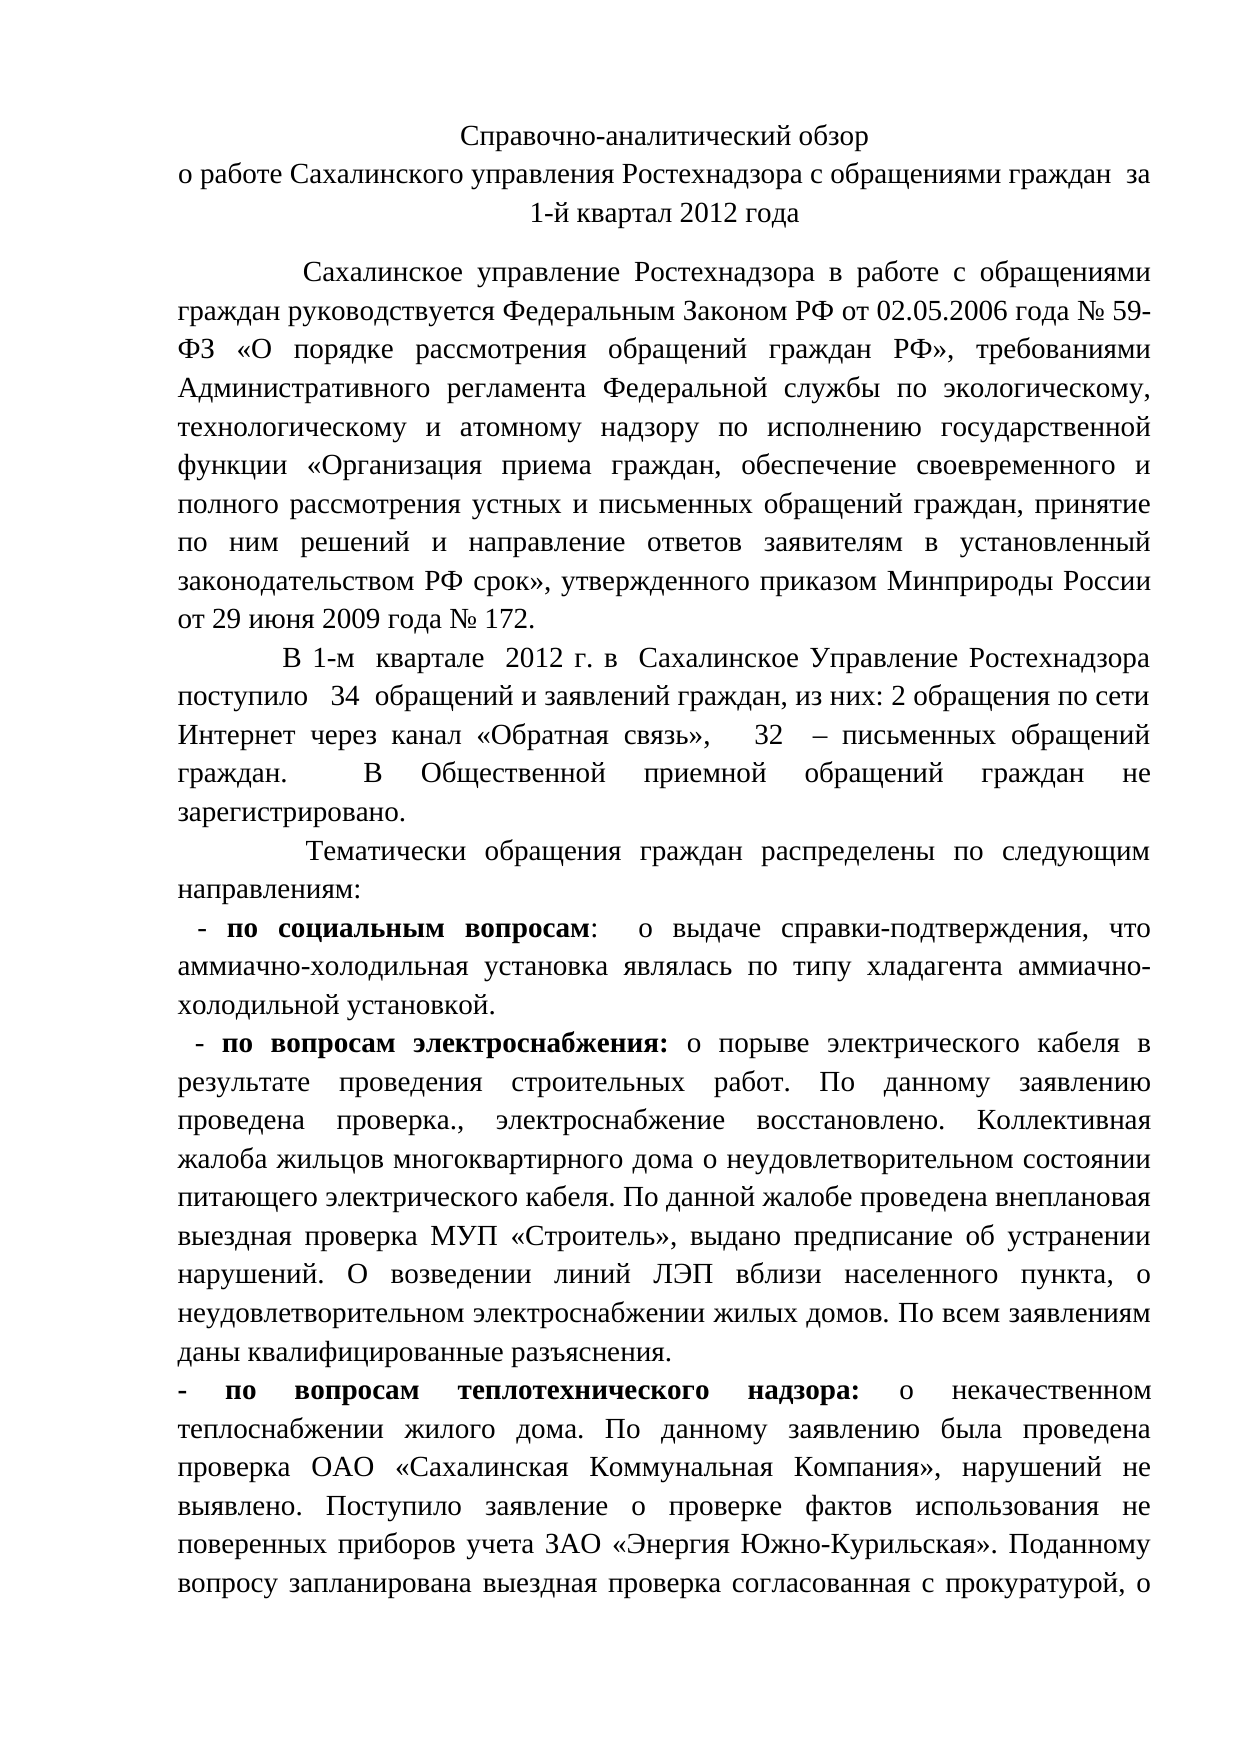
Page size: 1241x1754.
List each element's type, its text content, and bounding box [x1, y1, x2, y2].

text - по вопросам электроснабжения: о порыве электрического кабеля в результате проведения строительных работ. По данному заявлению проведена проверка., электроснабжение восстановлено. Коллективная жалоба жильцов многоквартирного дома о неудовлетворительном состоянии питающего электрического кабеля. По данной жалобе проведена внеплановая выездная проверка МУП «Строитель», выдано предписание об устранении нарушений. О возведении линий ЛЭП вблизи населенного пункта, о неудовлетворительном электроснабжении жилых домов. По всем заявлениям даны квалифицированные разъяснения. [177, 1025, 1152, 1367]
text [177, 1372, 1152, 1598]
text Сахалинское управление Ростехнадзора в работе с обращениями граждан руководствуется Федеральным Законом РФ от 02.05.2006 года № 59-ФЗ «О порядке рассмотрения обращений граждан РФ», требованиями Административного регламента Федеральной службы по экологическому, технологическому и атомному надзору по исполнению государственной функции «Организация приема граждан, обеспечение своевременного и полного рассмотрения устных и письменных обращений граждан, принятие по ним решений и направление ответов заявителям в установленный законодательством РФ срок», утвержденного приказом Минприроды России от 29 июня 2009 года № 172. [177, 254, 1152, 635]
text о работе Сахалинского управления Ростехнадзора с обращениями граждан за 1-й квартал 2012 года [177, 157, 1152, 229]
text Тематически обращения граждан распределены по следующим направлениям: [177, 833, 1152, 905]
text - по социальным вопросам: о выдаче справки-подтверждения, что аммиачно-холодильная установка являлась по типу хладагента аммиачно-холодильной установкой. [177, 910, 1152, 1020]
text В 1-м квартале 2012 г. в Сахалинское Управление Ростехнадзора поступило 34 обращений и заявлений граждан, из них: 2 обращения по сети Интернет через канал «Обратная связь», 32 – письменных обращений граждан. В Общественной приемной обращений граждан не зарегистрировано. [177, 640, 1152, 828]
subtitle Справочно-аналитический обзор [177, 118, 1152, 152]
